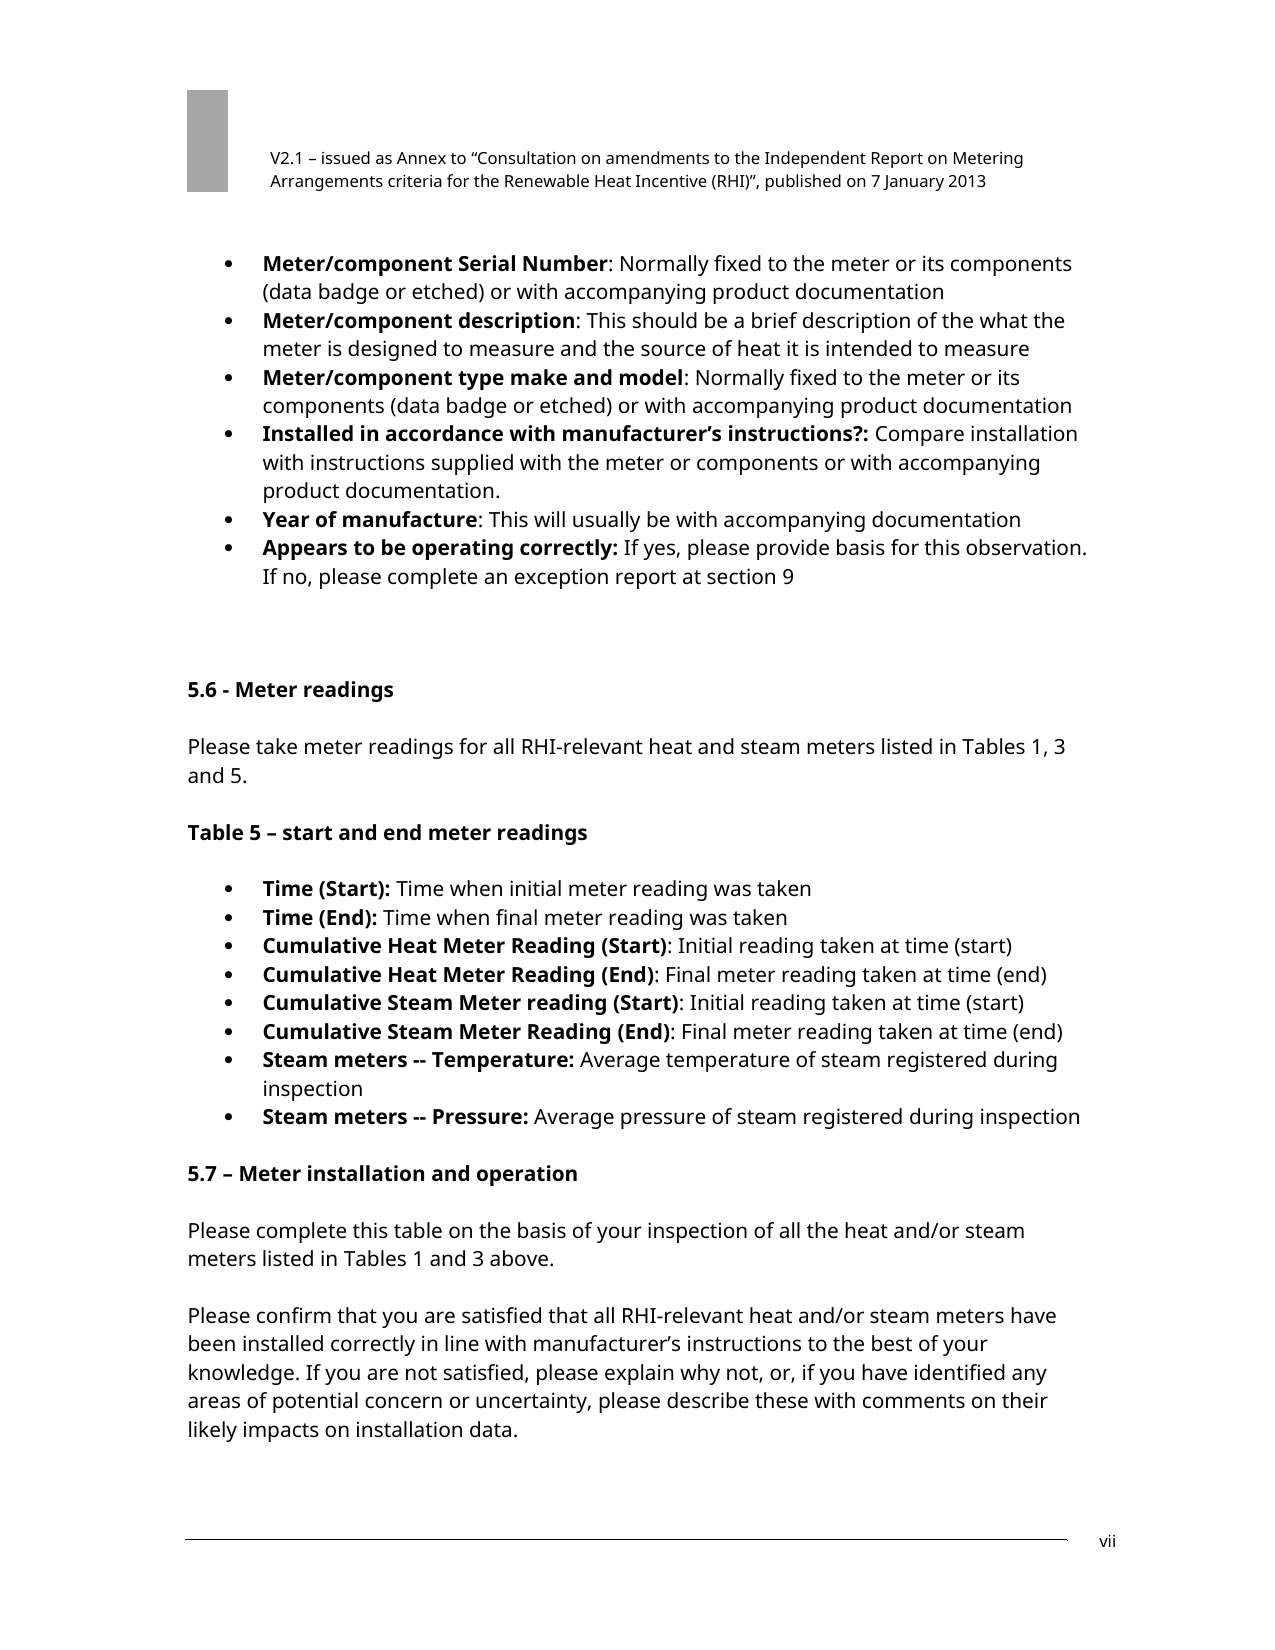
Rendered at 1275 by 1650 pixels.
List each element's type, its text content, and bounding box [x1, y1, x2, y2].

list Year of manufacture: This will usually be with accompanying documentation [225, 505, 1088, 533]
list Steam meters -- Pressure: Average pressure of steam registered during inspection [225, 1102, 1088, 1131]
list Cumulative Heat Meter Reading (Start): Initial reading taken at time (start) [225, 931, 1088, 960]
list Meter/component description: This should be a brief description of the what the meter is designed to measure and the source of heat it is intended to measure [225, 306, 1088, 363]
text Please take meter readings for all RHI-relevant heat and steam meters listed in Tables 1, 3 and 5. [187, 732, 1088, 789]
list Cumulative Steam Meter Reading (End): Final meter reading taken at time (end) [225, 1017, 1088, 1045]
list Cumulative Steam Meter reading (Start): Initial reading taken at time (start) [225, 988, 1088, 1017]
list Meter/component type make and model: Normally fixed to the meter or its components (data badge or etched) or with accompanying product documentation [225, 363, 1088, 419]
text 5.7 – Meter installation and operation [187, 1159, 1088, 1187]
text Please confirm that you are satisfied that all RHI-relevant heat and/or steam meters have been installed correctly in line with manufacturer’s instructions to the best of your knowledge. If you are not satisfied, please explain why not, or, if you have identified any areas of potential concern or uncertainty, please describe these with comments on their likely impacts on installation data. [187, 1301, 1088, 1443]
text 5.6 - Meter readings [187, 676, 1088, 704]
list Installed in accordance with manufacturer’s instructions?: Compare installation with instructions supplied with the meter or components or with accompanying product documentation. [225, 419, 1088, 505]
text Table 5 – start and end meter readings [187, 818, 1088, 846]
list Time (Start): Time when initial meter reading was taken [225, 874, 1088, 903]
list Appears to be operating correctly: If yes, please provide basis for this observation. If no, please complete an exception report at section 9 [225, 533, 1088, 590]
list Steam meters -- Temperature: Average temperature of steam registered during inspection [225, 1045, 1088, 1102]
text Please complete this table on the basis of your inspection of all the heat and/or steam meters listed in Tables 1 and 3 above. [187, 1216, 1088, 1273]
list Cumulative Heat Meter Reading (End): Final meter reading taken at time (end) [225, 960, 1088, 988]
list Meter/component Serial Number: Normally fixed to the meter or its components (data badge or etched) or with accompanying product documentation [225, 249, 1088, 306]
list Time (End): Time when final meter reading was taken [225, 903, 1088, 931]
